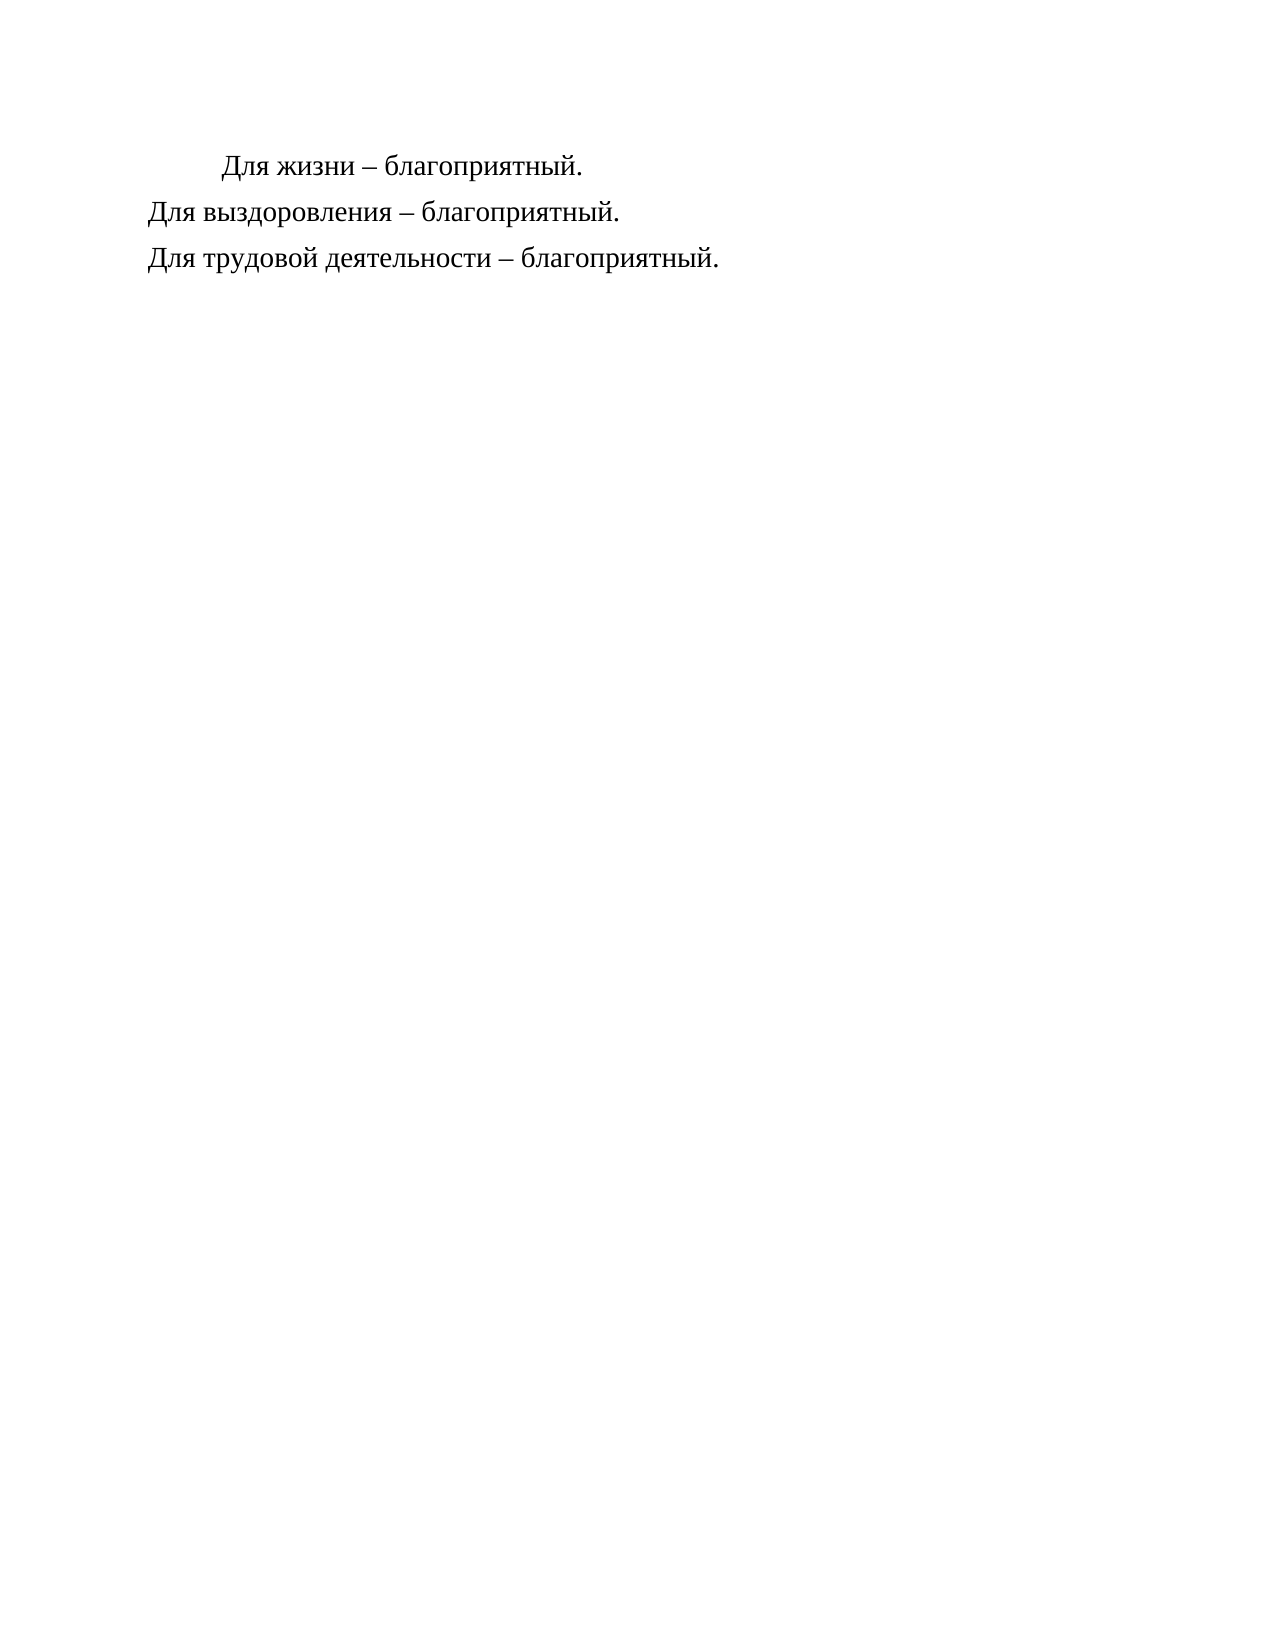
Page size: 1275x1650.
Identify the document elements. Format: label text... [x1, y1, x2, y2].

text Для трудовой деятельности – благоприятный. [148, 240, 1127, 273]
text Для выздоровления – благоприятный. [148, 194, 1127, 227]
text Для жизни – благоприятный. [148, 148, 1127, 181]
